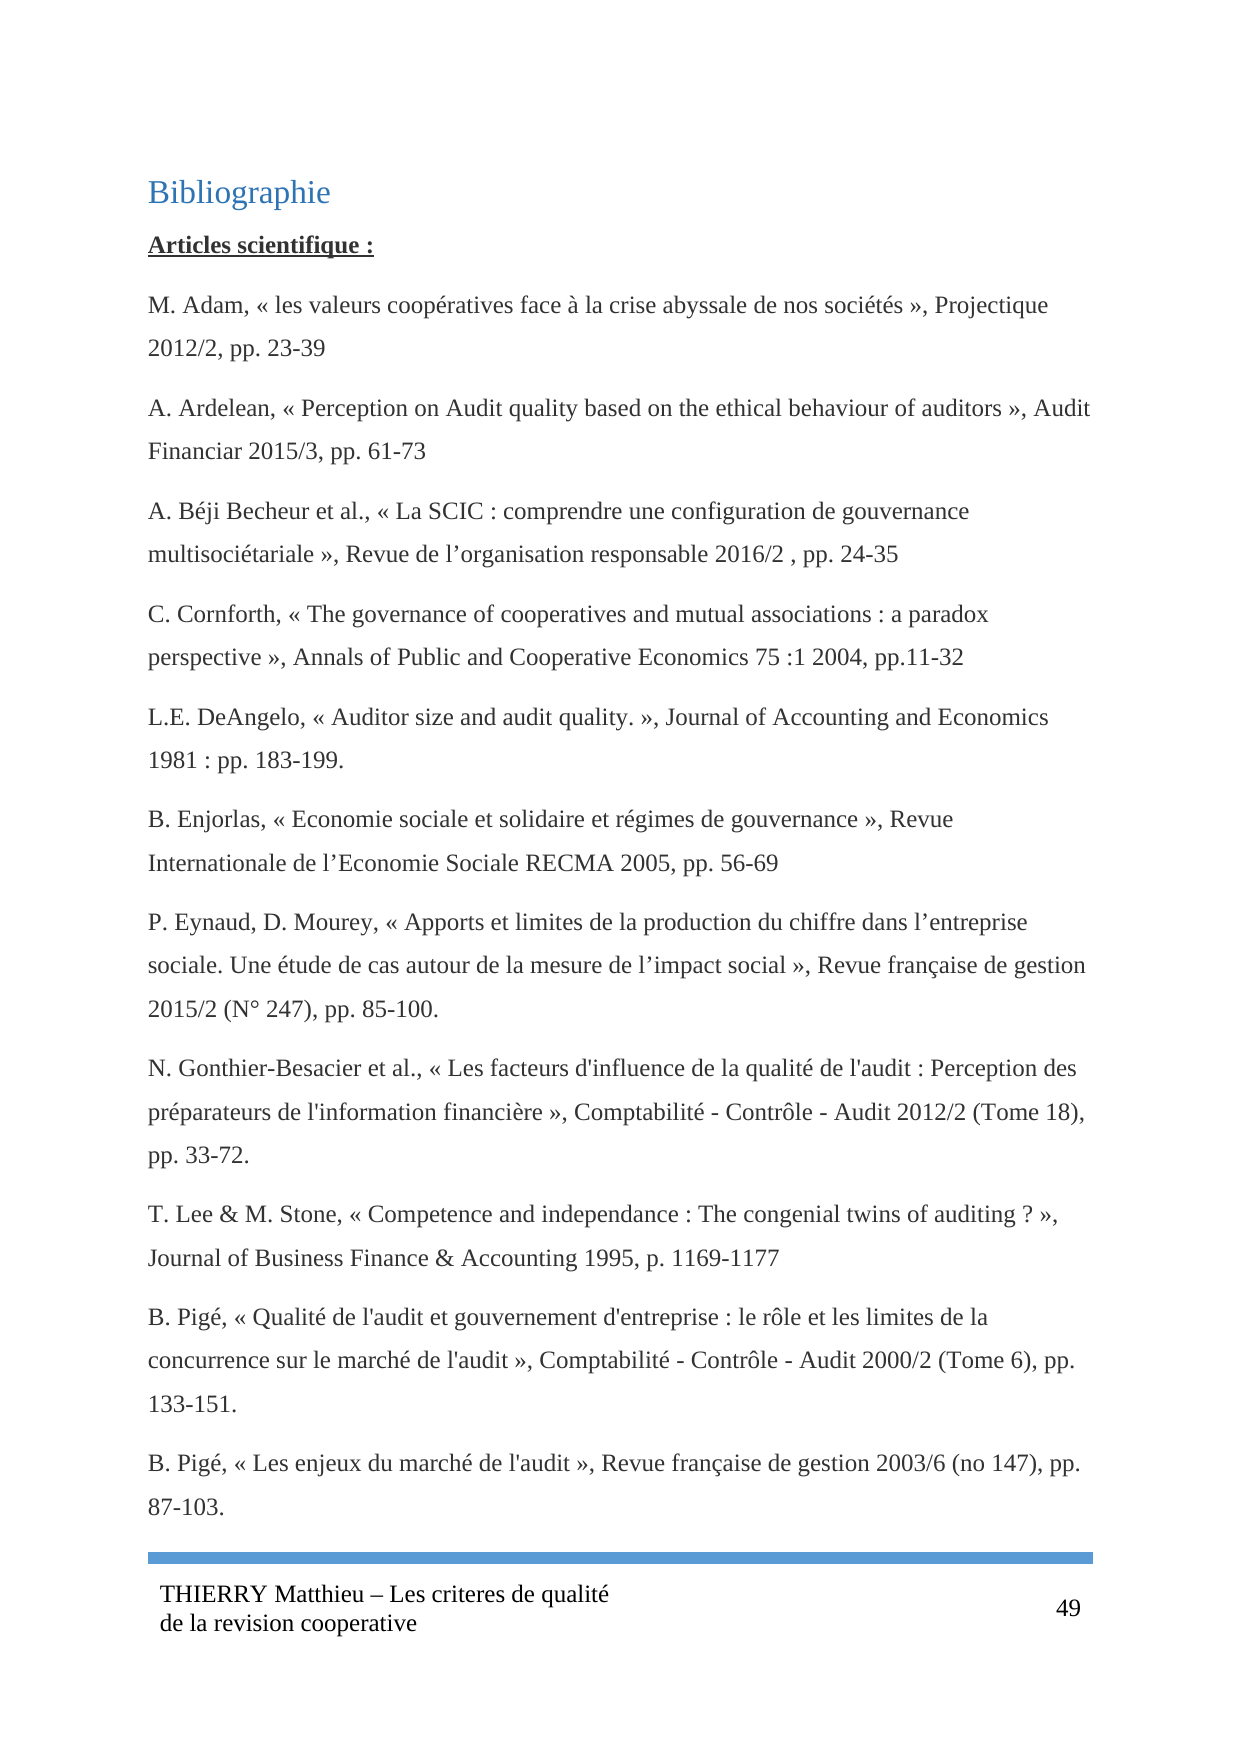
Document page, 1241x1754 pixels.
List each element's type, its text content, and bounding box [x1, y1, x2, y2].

subtitle Bibliographie [148, 173, 1093, 211]
text N. Gonthier-Besacier et al., « Les facteurs d'influence de la qualité de l'audit : Perception des préparateurs de l'information financière », Comptabilité - Contrôle - Audit 2012/2 (Tome 18), pp. 33-72. [148, 1053, 1093, 1168]
text T. Lee & M. Stone, « Competence and independance : The congenial twins of auditing ? », Journal of Business Finance & Accounting 1995, p. 1169-1177 [148, 1199, 1093, 1271]
text P. Eynaud, D. Mourey, « Apports et limites de la production du chiffre dans l’entreprise sociale. Une étude de cas autour de la mesure de l’impact social », Revue française de gestion 2015/2 (N° 247), pp. 85-100. [148, 907, 1093, 1022]
text C. Cornforth, « The governance of cooperatives and mutual associations : a paradox perspective », Annals of Public and Cooperative Economics 75 :1 2004, pp.11-32 [148, 599, 1093, 671]
text A. Béji Becheur et al., « La SCIC : comprendre une configuration de gouvernance multisociétariale », Revue de l’organisation responsable 2016/2 , pp. 24-35 [148, 496, 1093, 568]
text M. Adam, « les valeurs coopératives face à la crise abyssale de nos sociétés », Projectique 2012/2, pp. 23-39 [148, 290, 1093, 362]
text Articles scientifique : [148, 230, 1093, 259]
text B. Pigé, « Qualité de l'audit et gouvernement d'entreprise : le rôle et les limites de la concurrence sur le marché de l'audit », Comptabilité - Contrôle - Audit 2000/2 (Tome 6), pp. 133-151. [148, 1302, 1093, 1417]
text A. Ardelean, « Perception on Audit quality based on the ethical behaviour of auditors », Audit Financiar 2015/3, pp. 61-73 [148, 393, 1093, 465]
text B. Pigé, « Les enjeux du marché de l'audit », Revue française de gestion 2003/6 (no 147), pp. 87-103. [148, 1448, 1093, 1520]
text B. Enjorlas, « Economie sociale et solidaire et régimes de gouvernance », Revue Internationale de l’Economie Sociale RECMA 2005, pp. 56-69 [148, 804, 1093, 876]
text L.E. DeAngelo, « Auditor size and audit quality. », Journal of Accounting and Economics 1981 : pp. 183-199. [148, 702, 1093, 773]
